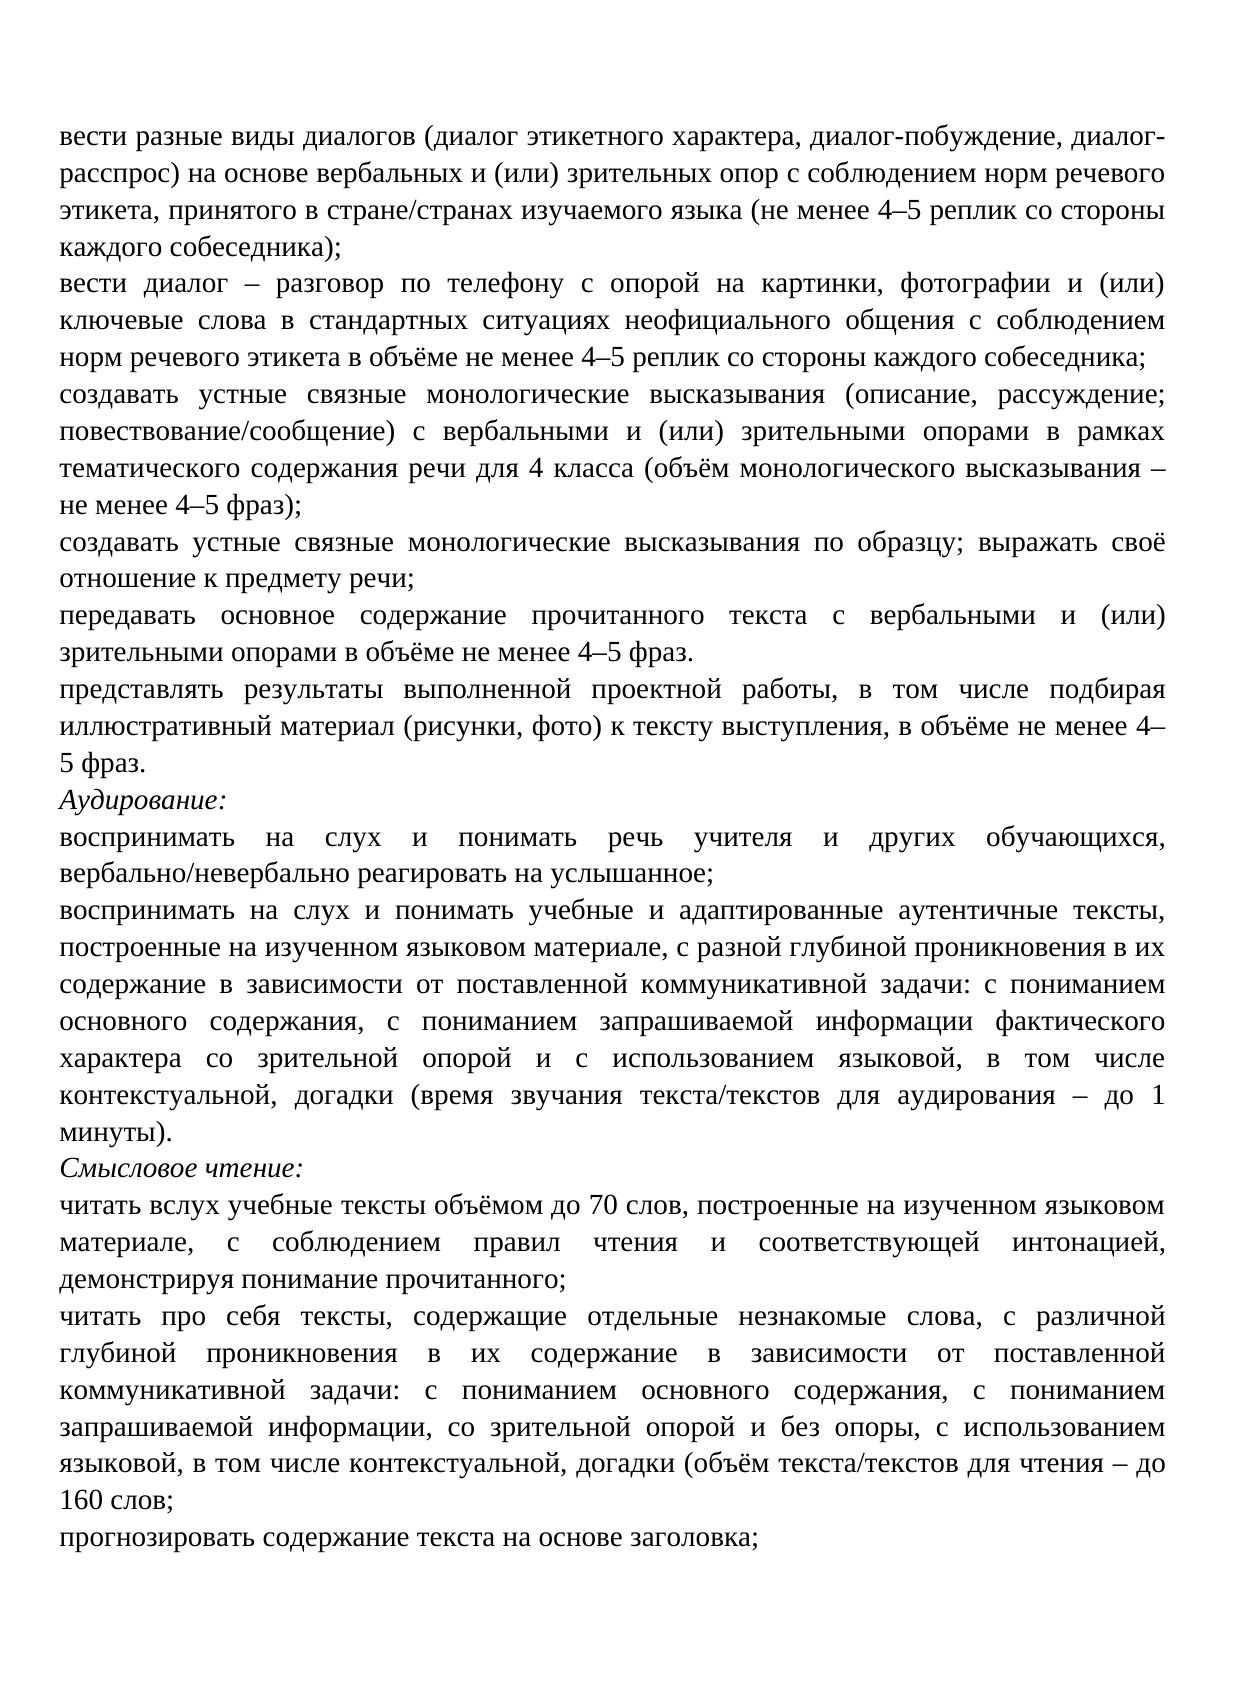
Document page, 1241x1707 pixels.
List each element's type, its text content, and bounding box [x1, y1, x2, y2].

text воспринимать на слух и понимать речь учителя и других обучающихся, вербально/невербально реагировать на услышанное; [59, 819, 1167, 889]
text читать вслух учебные тексты объёмом до 70 слов, построенные на изученном языковом материале, с соблюдением правил чтения и соответствующей интонацией, демонстрируя понимание прочитанного; [59, 1187, 1167, 1295]
text вести разные виды диалогов (диалог этикетного характера, диалог-побуждение, диалог-расспрос) на основе вербальных и (или) зрительных опор с соблюдением норм речевого этикета, принятого в стране/странах изучаемого языка (не менее 4–5 реплик со стороны каждого собеседника); [59, 118, 1167, 262]
text Аудирование: [59, 782, 1167, 815]
text Смысловое чтение: [59, 1151, 1167, 1184]
text читать про себя тексты, содержащие отдельные незнакомые слова, с различной глубиной проникновения в их содержание в зависимости от поставленной коммуникативной задачи: с пониманием основного содержания, с пониманием запрашиваемой информации, со зрительной опорой и без опоры, с использованием языковой, в том числе контекстуальной, догадки (объём текста/текстов для чтения – до 160 слов; [59, 1298, 1167, 1516]
text прогнозировать содержание текста на основе заголовка; [59, 1519, 1167, 1553]
text создавать устные связные монологические высказывания (описание, рассуждение; повествование/сообщение) с вербальными и (или) зрительными опорами в рамках тематического содержания речи для 4 класса (объём монологического высказывания – не менее 4–5 фраз); [59, 376, 1167, 520]
text передавать основное содержание прочитанного текста с вербальными и (или) зрительными опорами в объёме не менее 4–5 фраз. [59, 597, 1167, 668]
text воспринимать на слух и понимать учебные и адаптированные аутентичные тексты, построенные на изученном языковом материале, с разной глубиной проникновения в их содержание в зависимости от поставленной коммуникативной задачи: с пониманием основного содержания, с пониманием запрашиваемой информации фактического характера со зрительной опорой и с использованием языковой, в том числе контекстуальной, догадки (время звучания текста/текстов для аудирования – до 1 минуты). [59, 892, 1167, 1147]
text создавать устные связные монологические высказывания по образцу; выражать своё отношение к предмету речи; [59, 524, 1167, 594]
text вести диалог – разговор по телефону с опорой на картинки, фотографии и (или) ключевые слова в стандартных ситуациях неофициального общения с соблюдением норм речевого этикета в объёме не менее 4–5 реплик со стороны каждого собеседника; [59, 266, 1167, 373]
text представлять результаты выполненной проектной работы, в том числе подбирая иллюстративный материал (рисунки, фото) к тексту выступления, в объёме не менее 4–5 фраз. [59, 671, 1167, 778]
